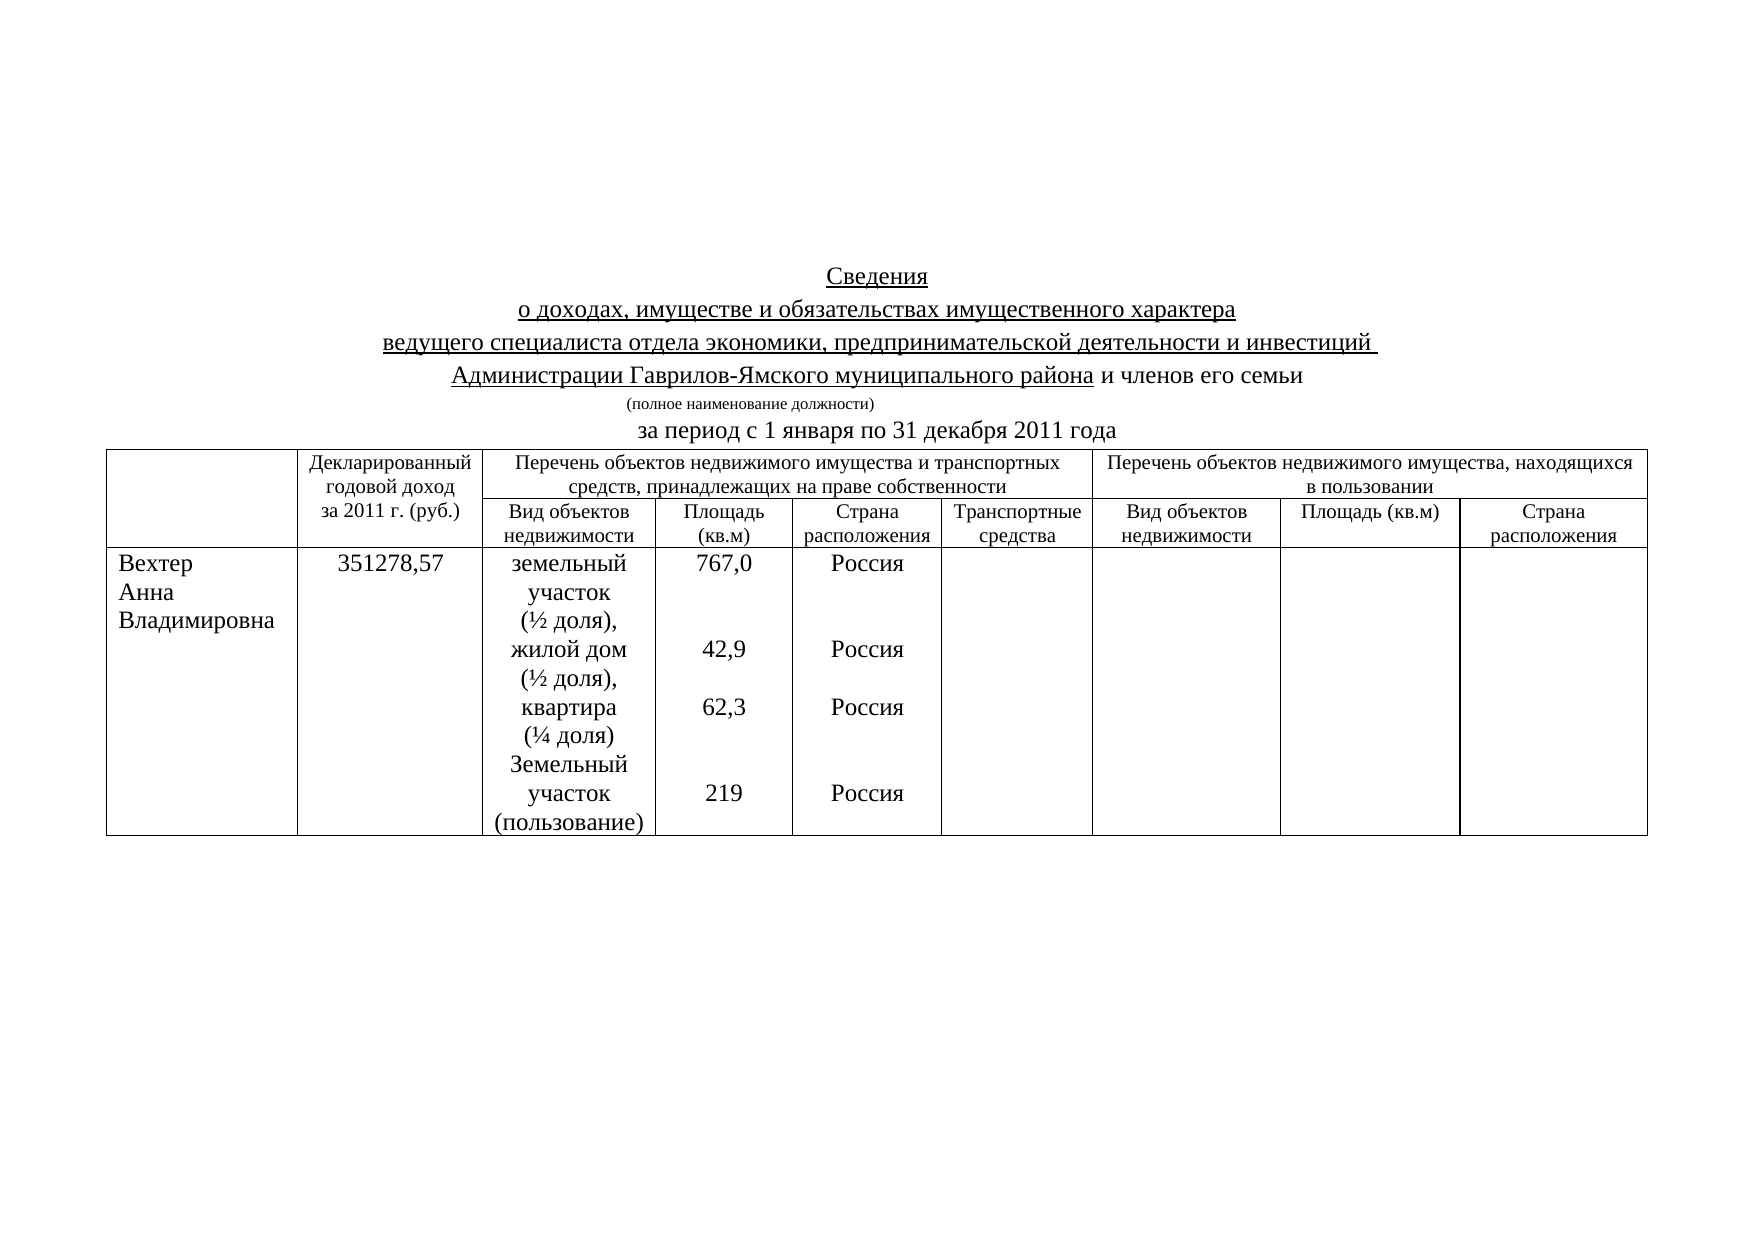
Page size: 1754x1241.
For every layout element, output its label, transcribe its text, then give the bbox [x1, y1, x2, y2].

table_cell Вид объектов недвижимости [1093, 499, 1280, 547]
text ведущего специалиста отдела экономики, предпринимательской деятельности и инвестиций [118, 327, 1636, 356]
table_cell [1281, 548, 1459, 835]
table_cell [942, 548, 1092, 835]
table_cell Страна расположения [1461, 499, 1647, 547]
text Cведения [118, 261, 1636, 290]
text за период с 1 января по 31 декабря 2011 года [118, 416, 1636, 444]
table_cell 767,0 42,9 62,3 219 [656, 548, 792, 835]
table_cell Площадь (кв.м) [1281, 499, 1459, 547]
table_cell Транспортные средства [942, 499, 1092, 547]
table_header Перечень объектов недвижимого имущества, находящихся в пользовании [1093, 450, 1647, 498]
table_header Перечень объектов недвижимого имущества и транспортных средств, принадлежащих на праве собственности [483, 450, 1092, 498]
table_cell земельный участок (½ доля), жилой дом (½ доля), квартира (¼ доля) Земельный участок (пользование) [483, 548, 655, 835]
text о доходах, имуществе и обязательствах имущественного характера [118, 294, 1636, 323]
table_cell [1461, 548, 1647, 835]
text Администрации Гаврилов-Ямского муниципального района и членов его семьи [118, 361, 1636, 389]
table_cell Страна расположения [793, 499, 941, 547]
table_cell Площадь (кв.м) [656, 499, 792, 547]
text (полное наименование должности) [118, 393, 1636, 413]
table_cell 351278,57 [298, 548, 482, 835]
table_cell Россия Россия Россия Россия [793, 548, 941, 835]
table_cell Вид объектов недвижимости [483, 499, 655, 547]
table_cell Вехтер Анна Владимировна [107, 548, 297, 835]
table_header [107, 450, 297, 547]
table_header Декларированный годовой доход за 2011 г. (руб.) [298, 450, 482, 547]
table_cell [1093, 548, 1280, 835]
